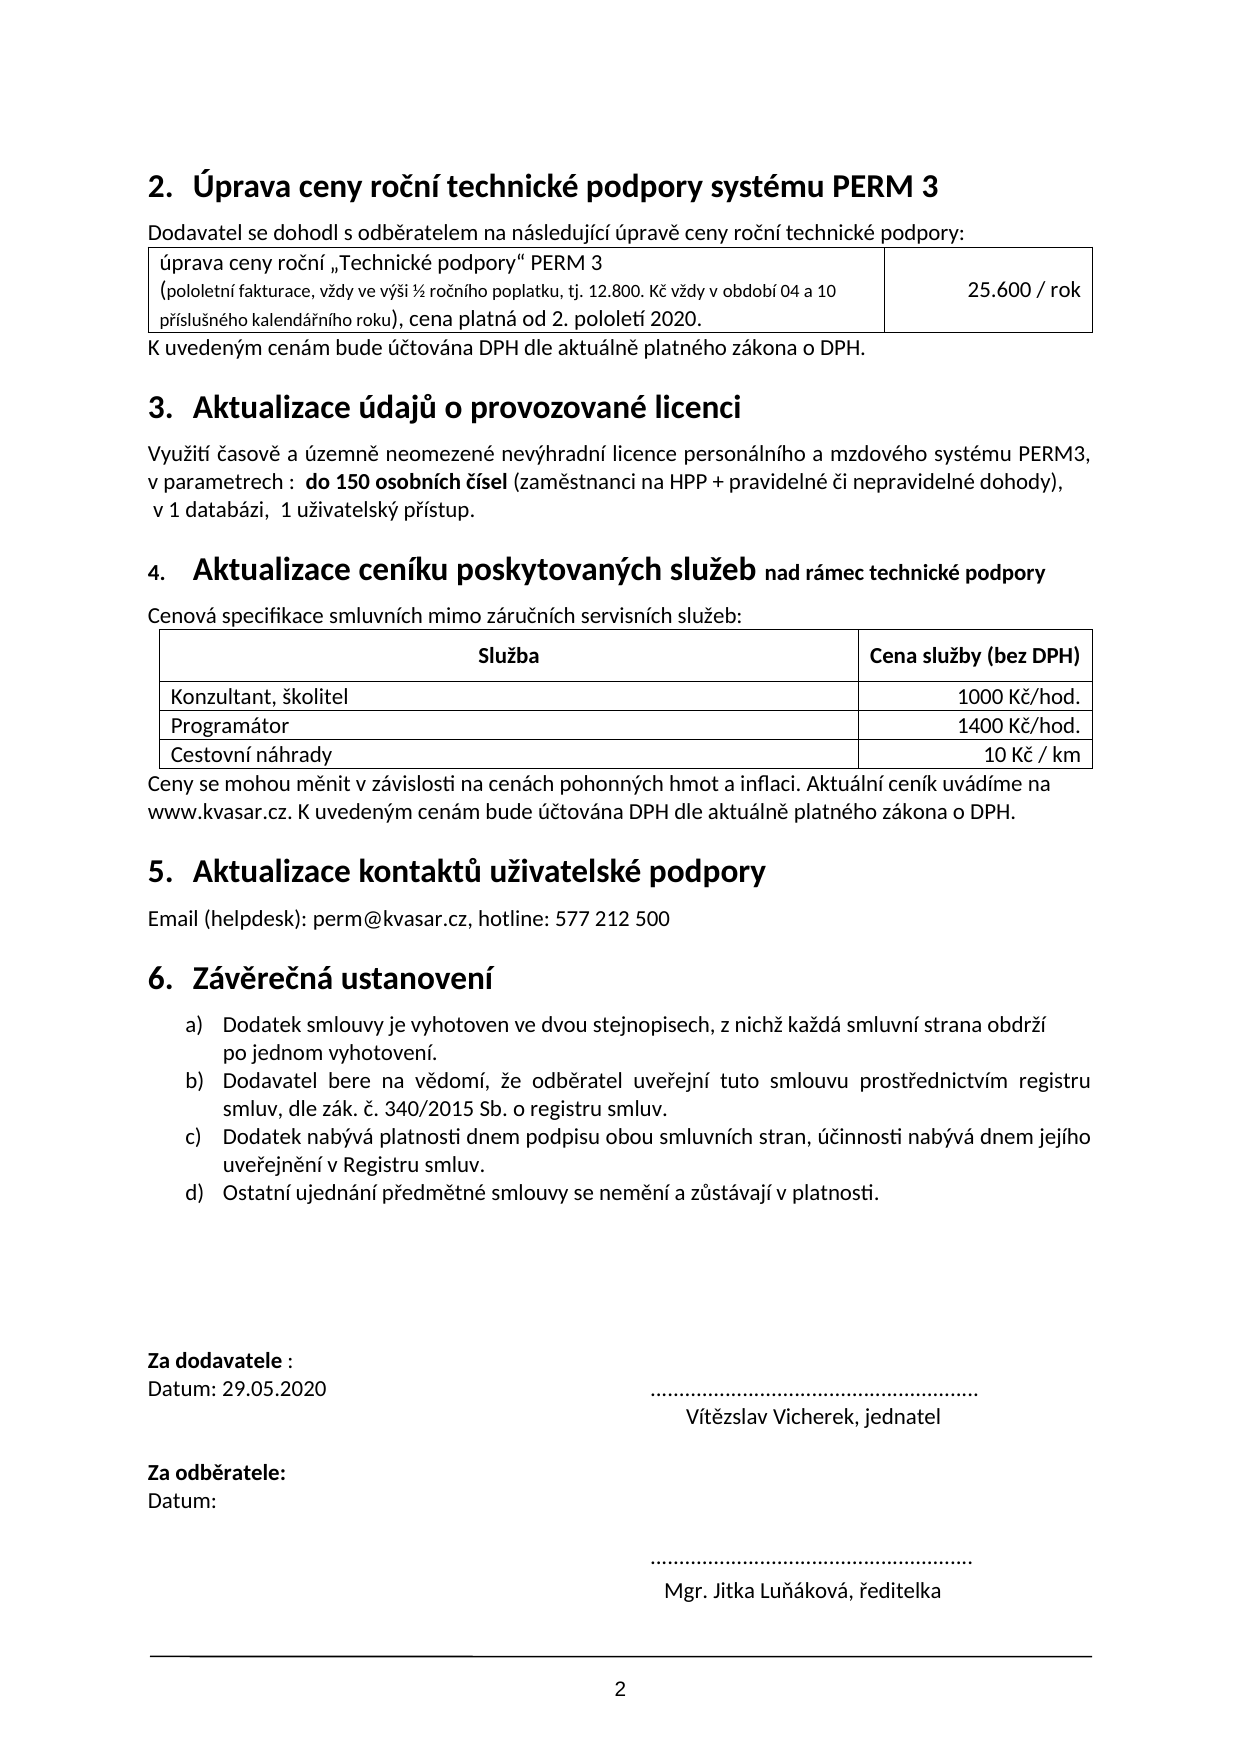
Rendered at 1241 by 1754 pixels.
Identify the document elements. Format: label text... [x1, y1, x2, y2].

text Dodavatel se dohodl s odběratelem na následující úpravě ceny roční technické podpory: [148, 218, 1093, 247]
list Dodatek nabývá platnosti dnem podpisu obou smluvních stran, účinnosti nabývá dnem jejího uveřejnění v Registru smluv. [185, 1122, 1093, 1178]
table_header Služba [160, 630, 858, 681]
text K uvedeným cenám bude účtována DPH dle aktuálně platného zákona o DPH. [148, 333, 1093, 361]
text Datum: [148, 1486, 1093, 1514]
table_cell 1000 Kč/hod. [859, 682, 1092, 710]
table_cell Cestovní náhrady [160, 740, 858, 768]
list Ostatní ujednání předmětné smlouvy se nemění a zůstávají v platnosti. [185, 1178, 1093, 1206]
table_cell 10 Kč / km [859, 740, 1092, 768]
table_cell Programátor [160, 711, 858, 739]
subtitle Závěrečná ustanovení [148, 957, 1093, 997]
text Cenová specifikace smluvních mimo záručních servisních služeb: [148, 601, 1093, 629]
subtitle Aktualizace údajů o provozované licenci [148, 386, 1093, 426]
text Email (helpdesk): perm@kvasar.cz, hotline: 577 212 500 [148, 904, 1093, 932]
subtitle Aktualizace ceníku poskytovaných služeb nad rámec technické podpory [148, 548, 1093, 589]
text Mgr. Jitka Luňáková, ředitelka [148, 1577, 1093, 1604]
subtitle Aktualizace kontaktů uživatelské podpory [148, 850, 1093, 891]
table_header Cena služby (bez DPH) [859, 630, 1092, 681]
list po jednom vyhotovení. [223, 1038, 1093, 1066]
text Vítězslav Vicherek, jednatel [148, 1402, 1093, 1430]
text Využití časově a územně neomezené nevýhradní licence personálního a mzdového systému PERM3, v parametrech : do 150 osobních čísel (zaměstnanci na HPP + pravidelné či nepravidelné dohody), [148, 439, 1093, 495]
list Dodatek smlouvy je vyhotoven ve dvou stejnopisech, z nichž každá smluvní strana obdrží [185, 1010, 1093, 1038]
text ........................................................ [148, 1542, 1093, 1570]
table_header úprava ceny roční „Technické podpory“ PERM 3 (pololetní fakturace, vždy ve výši ½ ročního poplatku, tj. 12.800. Kč vždy v období 04 a 10 příslušného kalendářního roku), cena platná od 2. pololetí 2020. [149, 248, 884, 332]
table_cell 1400 Kč/hod. [859, 711, 1092, 739]
text Za dodavatele : [148, 1346, 1093, 1374]
subtitle Úprava ceny roční technické podpory systému PERM 3 [148, 165, 1093, 206]
list Dodavatel bere na vědomí, že odběratel uveřejní tuto smlouvu prostřednictvím registru smluv, dle zák. č. 340/2015 Sb. o registru smluv. [185, 1066, 1093, 1122]
table_cell Konzultant, školitel [160, 682, 858, 710]
text Datum: 29.05.2020 ......................................................... [148, 1374, 1093, 1402]
table_header 25.600 / rok [885, 248, 1092, 332]
text Za odběratele: [148, 1458, 1093, 1486]
text Ceny se mohou měnit v závislosti na cenách pohonných hmot a inflaci. Aktuální ceník uvádíme na www.kvasar.cz. K uvedeným cenám bude účtována DPH dle aktuálně platného zákona o DPH. [148, 769, 1093, 825]
text v 1 databázi, 1 uživatelský přístup. [148, 495, 1093, 523]
